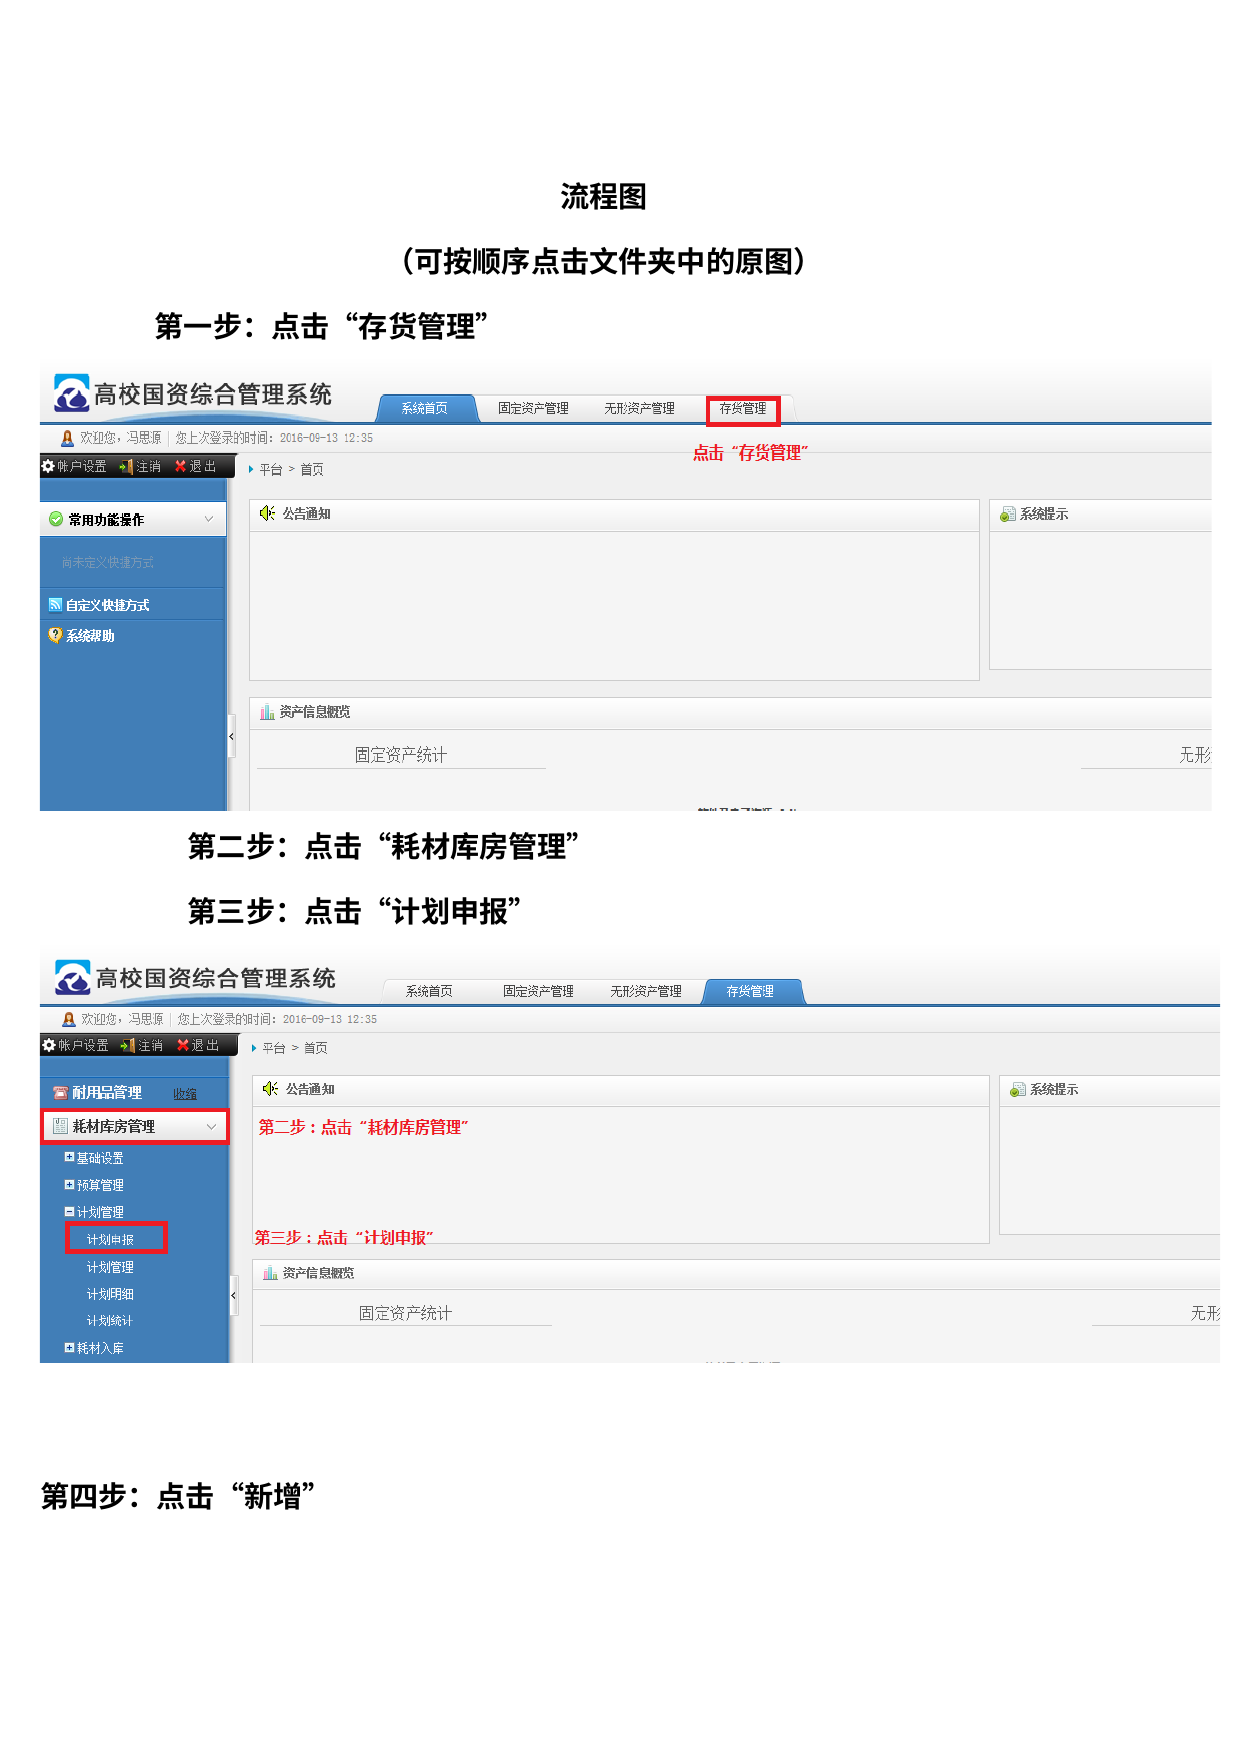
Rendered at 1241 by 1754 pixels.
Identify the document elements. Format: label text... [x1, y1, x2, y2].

picture [39, 357, 1212, 811]
text 第二步：点击“耗材库房管理” [187, 812, 1053, 877]
picture [39, 942, 1221, 1363]
text 流程图 [40, 162, 1053, 227]
text （可按顺序点击文件夹中的原图） [40, 227, 1053, 292]
text 第一步：点击“存货管理” [40, 292, 1053, 357]
text 第三步：点击“计划申报” [187, 877, 1053, 942]
text 第四步：点击“新增” [40, 1462, 1053, 1527]
